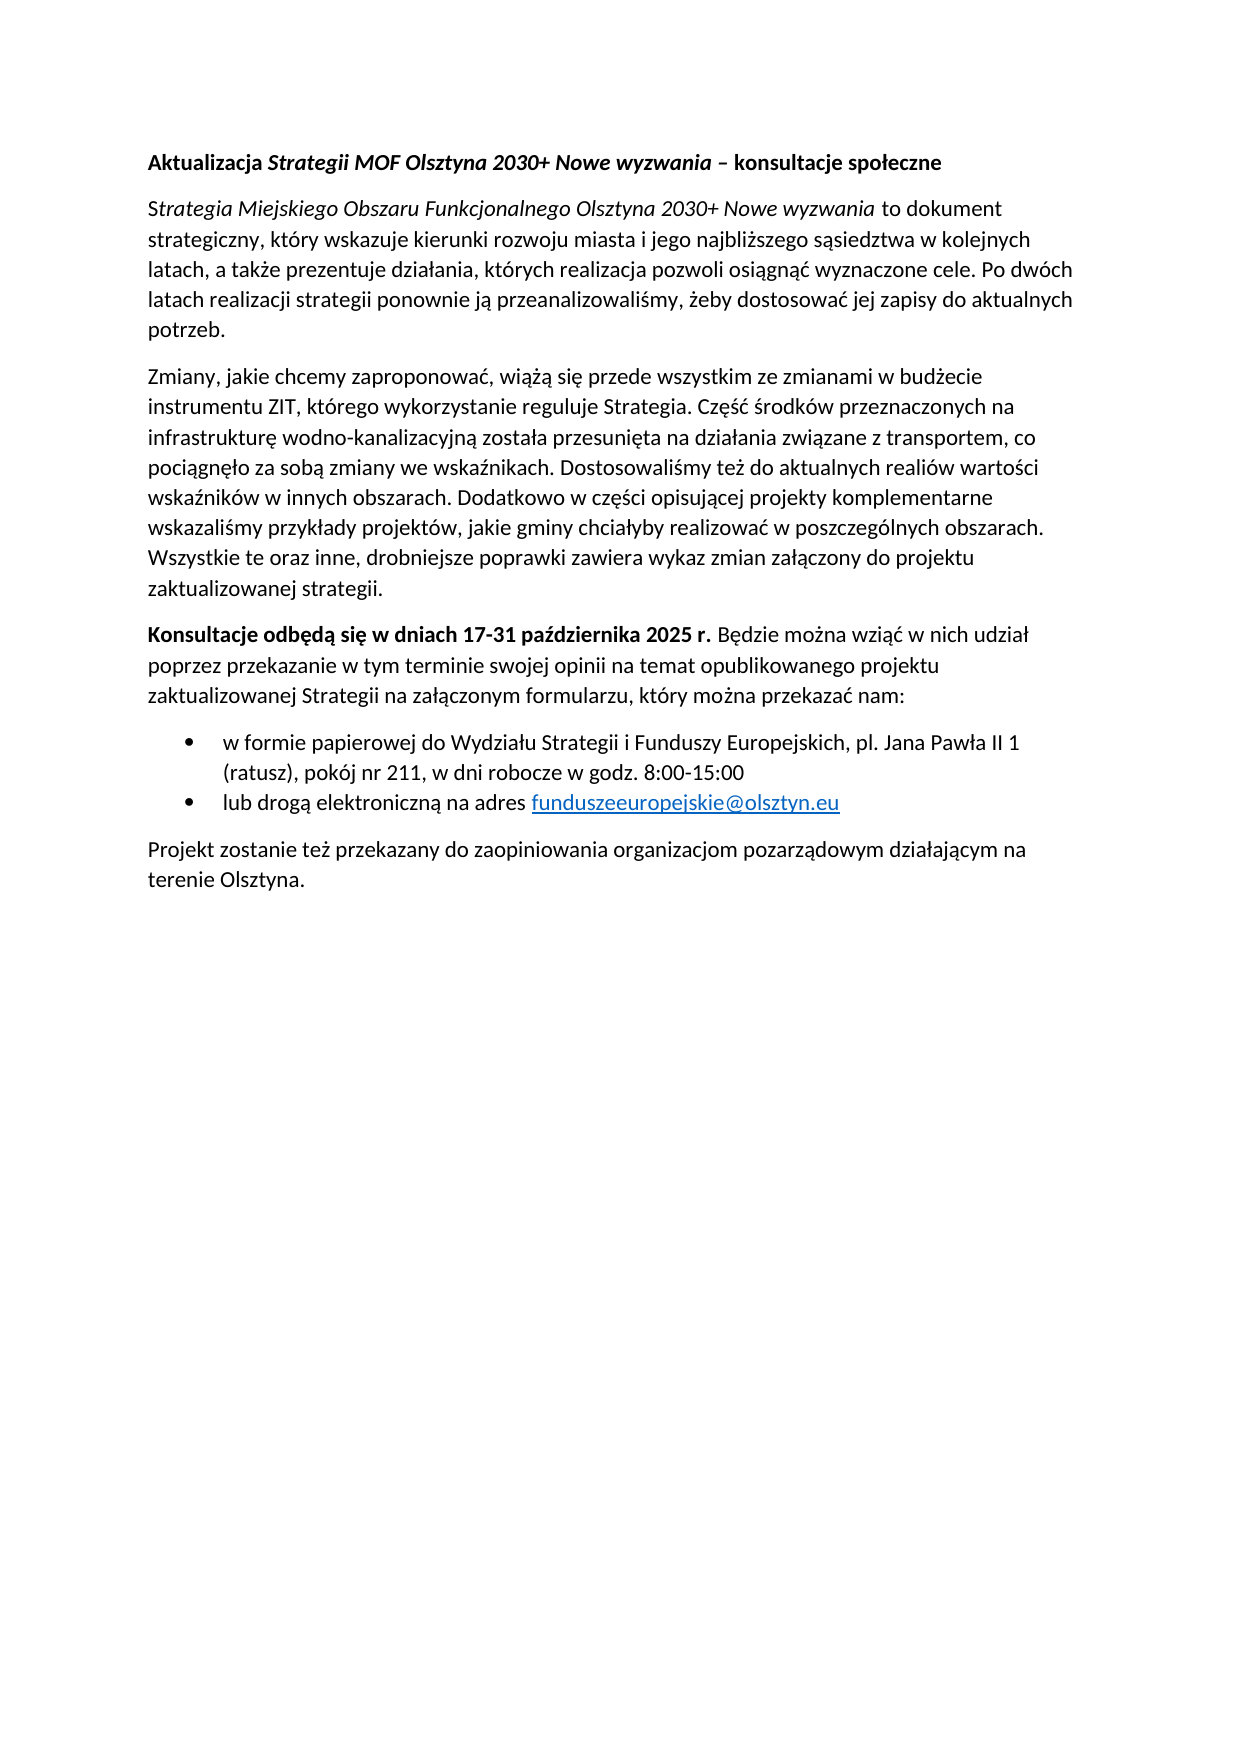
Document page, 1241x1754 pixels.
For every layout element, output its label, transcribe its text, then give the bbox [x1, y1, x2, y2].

text Zmiany, jakie chcemy zaproponować, wiążą się przede wszystkim ze zmianami w budżecie instrumentu ZIT, którego wykorzystanie reguluje Strategia. Część środków przeznaczonych na infrastrukturę wodno-kanalizacyjną została przesunięta na działania związane z transportem, co pociągnęło za sobą zmiany we wskaźnikach. Dostosowaliśmy też do aktualnych realiów wartości wskaźników w innych obszarach. Dodatkowo w części opisującej projekty komplementarne wskazaliśmy przykłady projektów, jakie gminy chciałyby realizować w poszczególnych obszarach. Wszystkie te oraz inne, drobniejsze poprawki zawiera wykaz zmian załączony do projektu zaktualizowanej strategii. [148, 362, 1093, 602]
list w formie papierowej do Wydziału Strategii i Funduszy Europejskich, pl. Jana Pawła II 1 (ratusz), pokój nr 211, w dni robocze w godz. 8:00-15:00 [185, 728, 1093, 786]
text Projekt zostanie też przekazany do zaopiniowania organizacjom pozarządowym działającym na terenie Olsztyna. [148, 835, 1093, 893]
list lub drogą elektroniczną na adres funduszeeuropejskie@olsztyn.eu [185, 788, 1093, 816]
text Strategia Miejskiego Obszaru Funkcjonalnego Olsztyna 2030+ Nowe wyzwania to dokument strategiczny, który wskazuje kierunki rozwoju miasta i jego najbliższego sąsiedztwa w kolejnych latach, a także prezentuje działania, których realizacja pozwoli osiągnąć wyznaczone cele. Po dwóch latach realizacji strategii ponownie ją przeanalizowaliśmy, żeby dostosować jej zapisy do aktualnych potrzeb. [148, 194, 1093, 343]
text Aktualizacja Strategii MOF Olsztyna 2030+ Nowe wyzwania – konsultacje społeczne [148, 148, 1093, 176]
text Konsultacje odbędą się w dniach 17-31 października 2025 r. Będzie można wziąć w nich udział poprzez przekazanie w tym terminie swojej opinii na temat opublikowanego projektu zaktualizowanej Strategii na załączonym formularzu, który można przekazać nam: [148, 621, 1093, 709]
